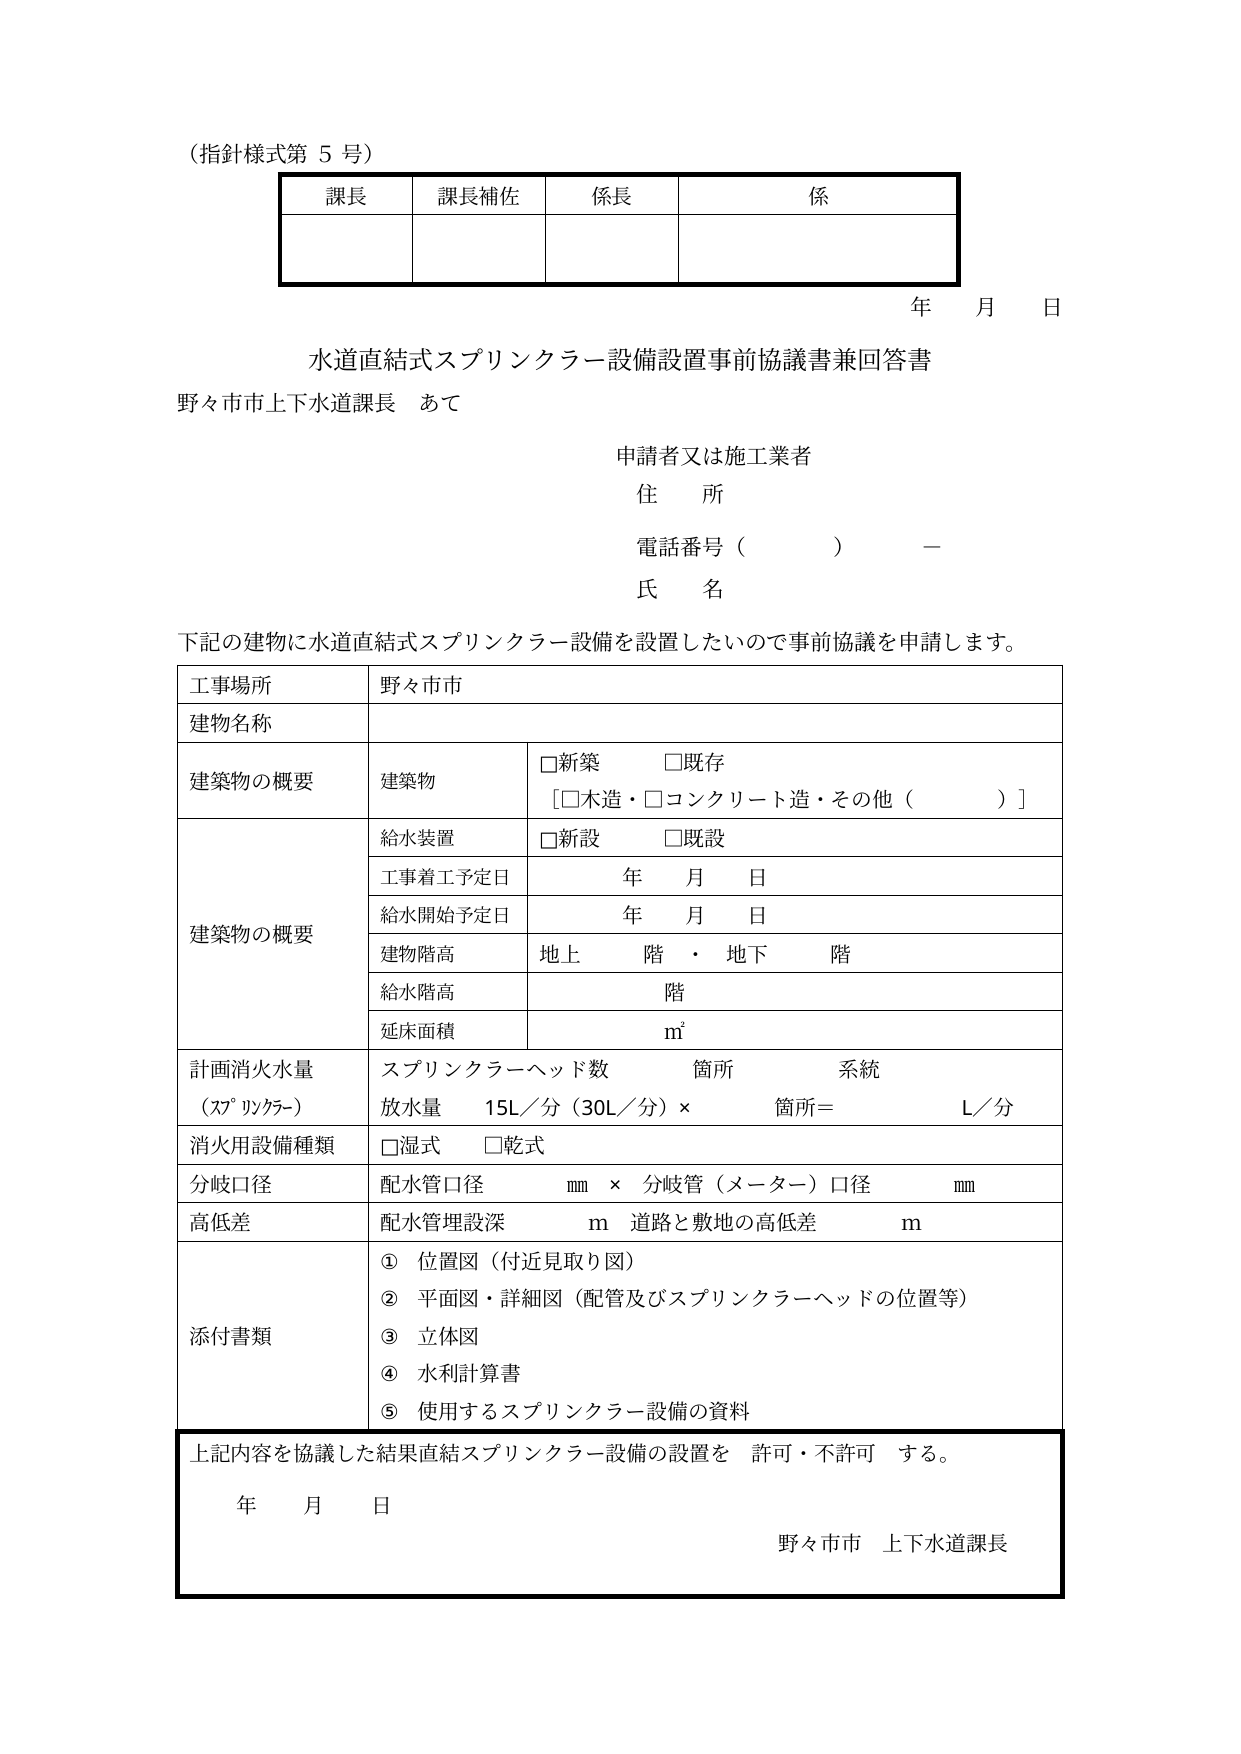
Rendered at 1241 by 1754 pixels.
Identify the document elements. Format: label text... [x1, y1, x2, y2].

table_cell 年 月 日 [528, 896, 1062, 933]
table_header 工事場所 [178, 666, 368, 703]
table_cell [369, 704, 1062, 742]
table_cell 高低差 [178, 1203, 368, 1241]
table_cell 計画消火水量 （ｽﾌﾟﾘﾝｸﾗｰ） [178, 1050, 368, 1125]
table_cell 給水装置 [369, 819, 527, 856]
text 野々市市上下水道課長 あて [177, 383, 1063, 421]
text 住 所 [615, 474, 1063, 511]
table_cell 位置図（付近見取り図） 平面図・詳細図（配管及びスプリンクラーヘッドの位置等） 立体図 水利計算書 使用するスプリンクラー設備の資料 [369, 1242, 1062, 1429]
table_cell 上記内容を協議した結果直結スプリンクラー設備の設置を 許可・不許可 する。 年 月 日 野々市市 上下水道課長 [180, 1434, 1060, 1594]
table_cell 地上 階 ・ 地下 階 [528, 934, 1062, 972]
text 下記の建物に水道直結式スプリンクラー設備を設置したいので事前協議を申請します。 [177, 622, 1063, 660]
table_header 野々市市 [369, 666, 1062, 703]
table_cell 建物名称 [178, 704, 368, 742]
table_cell □湿式 □乾式 [369, 1126, 1062, 1163]
table_header 課長補佐 [413, 177, 545, 214]
table_cell スプリンクラーヘッド数 箇所 系統 放水量 15L／分（30L／分）× 箇所＝ L／分 [369, 1050, 1062, 1125]
text 申請者又は施工業者 [527, 436, 1063, 474]
text 水道直結式スプリンクラー設備設置事前協議書兼回答書 [177, 340, 1063, 378]
table_cell 添付書類 [178, 1242, 368, 1429]
table_cell 配水管埋設深 ｍ 道路と敷地の高低差 ｍ [369, 1203, 1062, 1241]
table_cell [282, 215, 412, 282]
table_cell 工事着工予定日 [369, 857, 527, 895]
table_cell 分岐口径 [178, 1165, 368, 1202]
table_cell ㎡ [528, 1011, 1062, 1049]
table_cell 消火用設備種類 [178, 1126, 368, 1163]
table_cell 建築物の概要 [178, 819, 368, 1049]
table_cell 建物階高 [369, 934, 527, 972]
table_header 係 [679, 177, 956, 214]
text 氏 名 [549, 569, 1063, 607]
table_cell 年 月 日 [528, 857, 1062, 895]
text 年 月 日 [177, 287, 1063, 324]
table_cell □新築 □既存 ［□木造・□コンクリート造・その他（ ）］ [528, 743, 1062, 818]
table_cell □新設 □既設 [528, 819, 1062, 856]
table_header 係長 [546, 177, 678, 214]
table_cell 建築物の概要 [178, 743, 368, 818]
table_cell 延床面積 [369, 1011, 527, 1049]
table_cell 配水管口径 ㎜ × 分岐管（メーター）口径 ㎜ [369, 1165, 1062, 1202]
text （指針様式第 ５ 号） [177, 134, 1063, 172]
table_header 課長 [282, 177, 412, 214]
table_cell 階 [528, 973, 1062, 1010]
table_cell [546, 215, 678, 282]
table_cell 給水階高 [369, 973, 527, 1010]
text 電話番号（ ） － [615, 527, 1063, 564]
table_cell 建築物 [369, 743, 527, 818]
table_cell [679, 215, 956, 282]
table_cell [413, 215, 545, 282]
table_cell 給水開始予定日 [369, 896, 527, 933]
